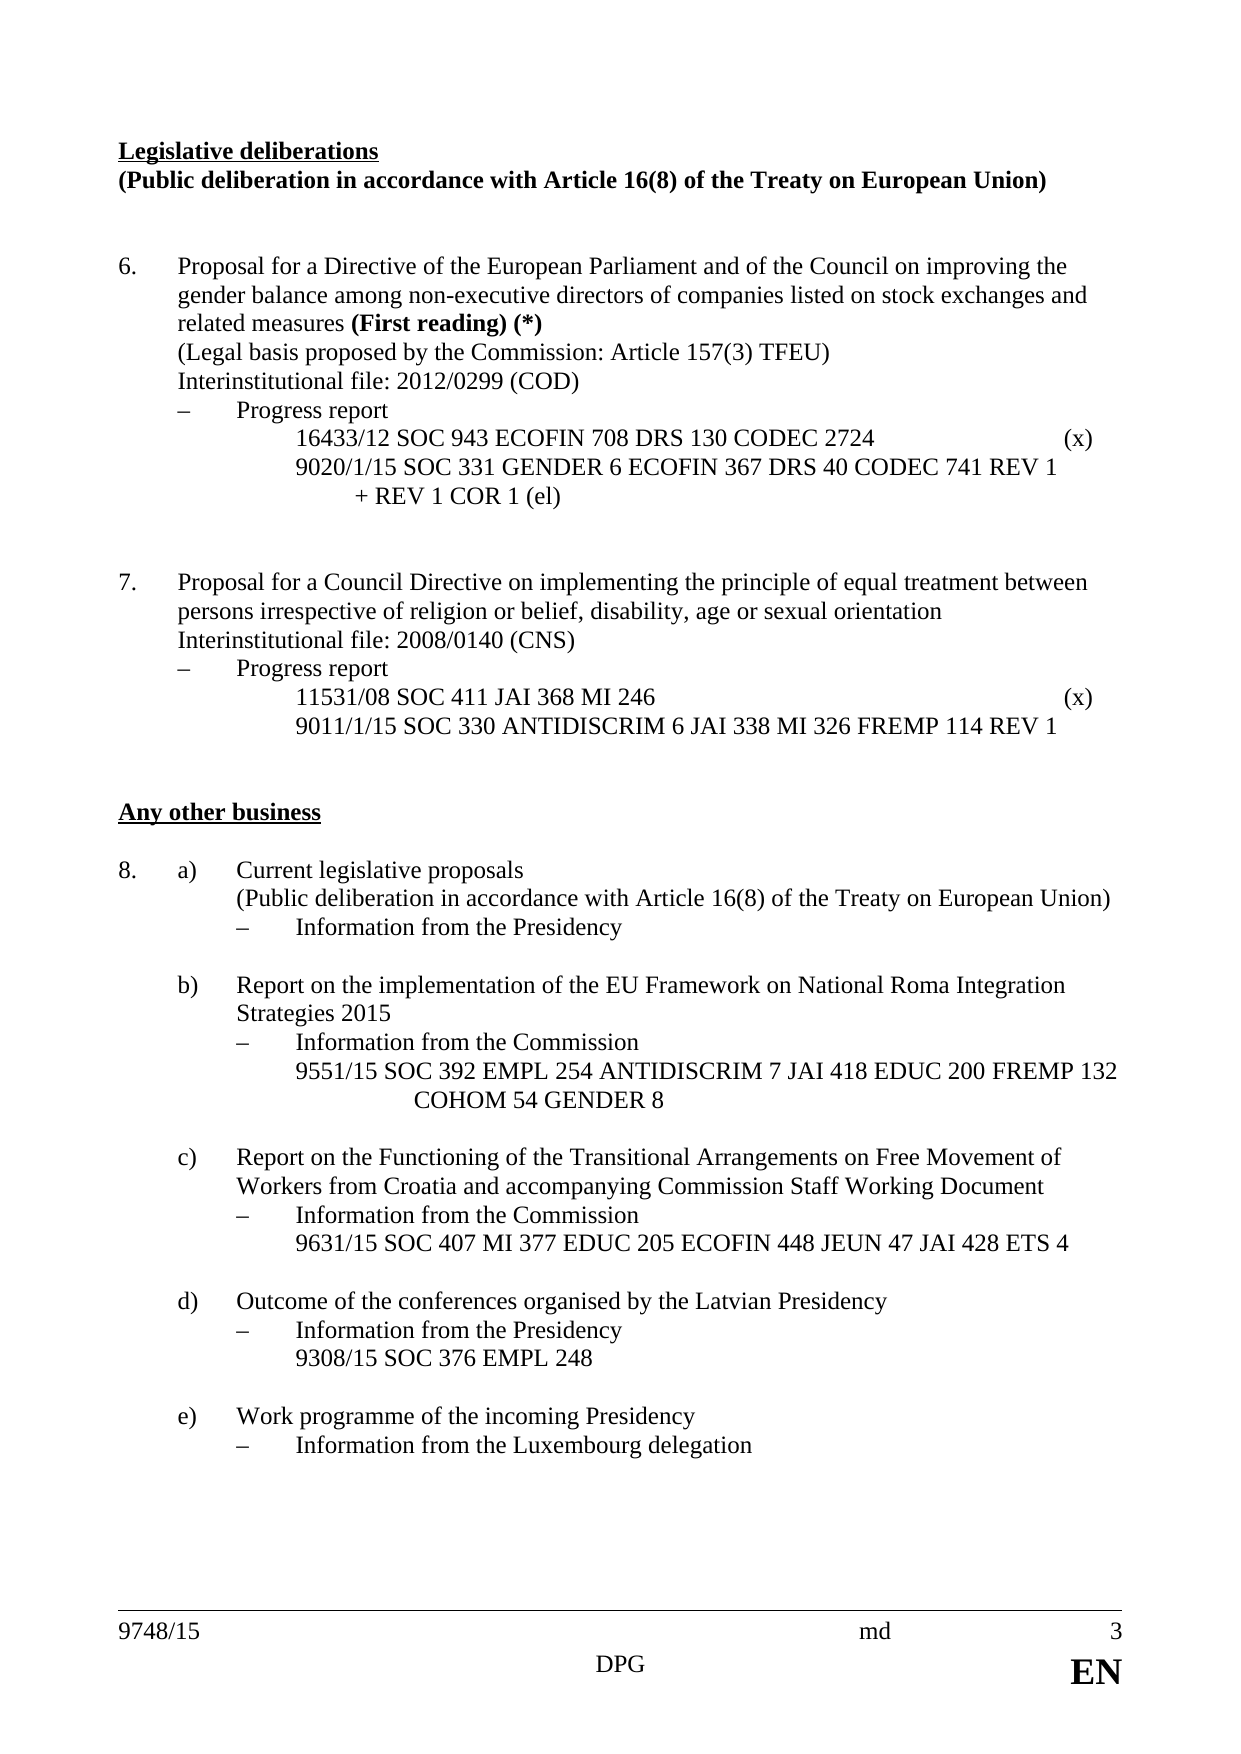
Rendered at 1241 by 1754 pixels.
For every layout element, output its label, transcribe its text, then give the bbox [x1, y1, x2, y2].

text Legislative deliberations [118, 136, 1122, 165]
text COHOM 54 GENDER 8 [413, 1085, 1122, 1113]
text 6. Proposal for a Directive of the European Parliament and of the Council on improving the gender balance among non-executive directors of companies listed on stock exchanges and related measures (First reading) (*) [118, 251, 1122, 337]
text 9011/1/15 SOC 330 ANTIDISCRIM 6 JAI 338 MI 326 FREMP 114 REV 1 [295, 711, 1122, 740]
text e) Work programme of the incoming Presidency [177, 1401, 1122, 1430]
text Interinstitutional file: 2012/0299 (COD) [177, 366, 1122, 395]
text Interinstitutional file: 2008/0140 (CNS) [177, 625, 1122, 653]
text Information from the Presidency [236, 1315, 1122, 1343]
text d) Outcome of the conferences organised by the Latvian Presidency [177, 1286, 1122, 1315]
text Information from the Commission [236, 1027, 1122, 1056]
text c) Report on the Functioning of the Transitional Arrangements on Free Movement of Workers from Croatia and accompanying Commission Staff Working Document [177, 1142, 1122, 1200]
text 8. a) Current legislative proposals [118, 855, 1122, 883]
text Information from the Commission [236, 1200, 1122, 1228]
text 9551/15 SOC 392 EMPL 254 ANTIDISCRIM 7 JAI 418 EDUC 200 FREMP 132 [295, 1056, 1122, 1085]
text 7. Proposal for a Council Directive on implementing the principle of equal treatment between persons irrespective of religion or belief, disability, age or sexual orientation [118, 567, 1122, 625]
text (Legal basis proposed by the Commission: Article 157(3) TFEU) [177, 337, 1122, 366]
text (Public deliberation in accordance with Article 16(8) of the Treaty on European Union) [236, 883, 1122, 912]
text Information from the Luxembourg delegation [236, 1430, 1122, 1458]
text Progress report [177, 395, 1122, 423]
text Progress report [177, 653, 1122, 682]
text + REV 1 COR 1 (el) [354, 481, 1122, 510]
text 16433/12 SOC 943 ECOFIN 708 DRS 130 CODEC 2724 (x) [295, 423, 1122, 452]
text b) Report on the implementation of the EU Framework on National Roma Integration Strategies 2015 [177, 970, 1122, 1027]
text 11531/08 SOC 411 JAI 368 MI 246 (x) [295, 682, 1122, 711]
text (Public deliberation in accordance with Article 16(8) of the Treaty on European Union) [118, 165, 1122, 193]
text 9631/15 SOC 407 MI 377 EDUC 205 ECOFIN 448 JEUN 47 JAI 428 ETS 4 [295, 1228, 1122, 1257]
text 9020/1/15 SOC 331 GENDER 6 ECOFIN 367 DRS 40 CODEC 741 REV 1 [295, 452, 1122, 481]
text Any other business [118, 797, 1122, 826]
text 9308/15 SOC 376 EMPL 248 [295, 1343, 1122, 1372]
text Information from the Presidency [236, 912, 1122, 941]
